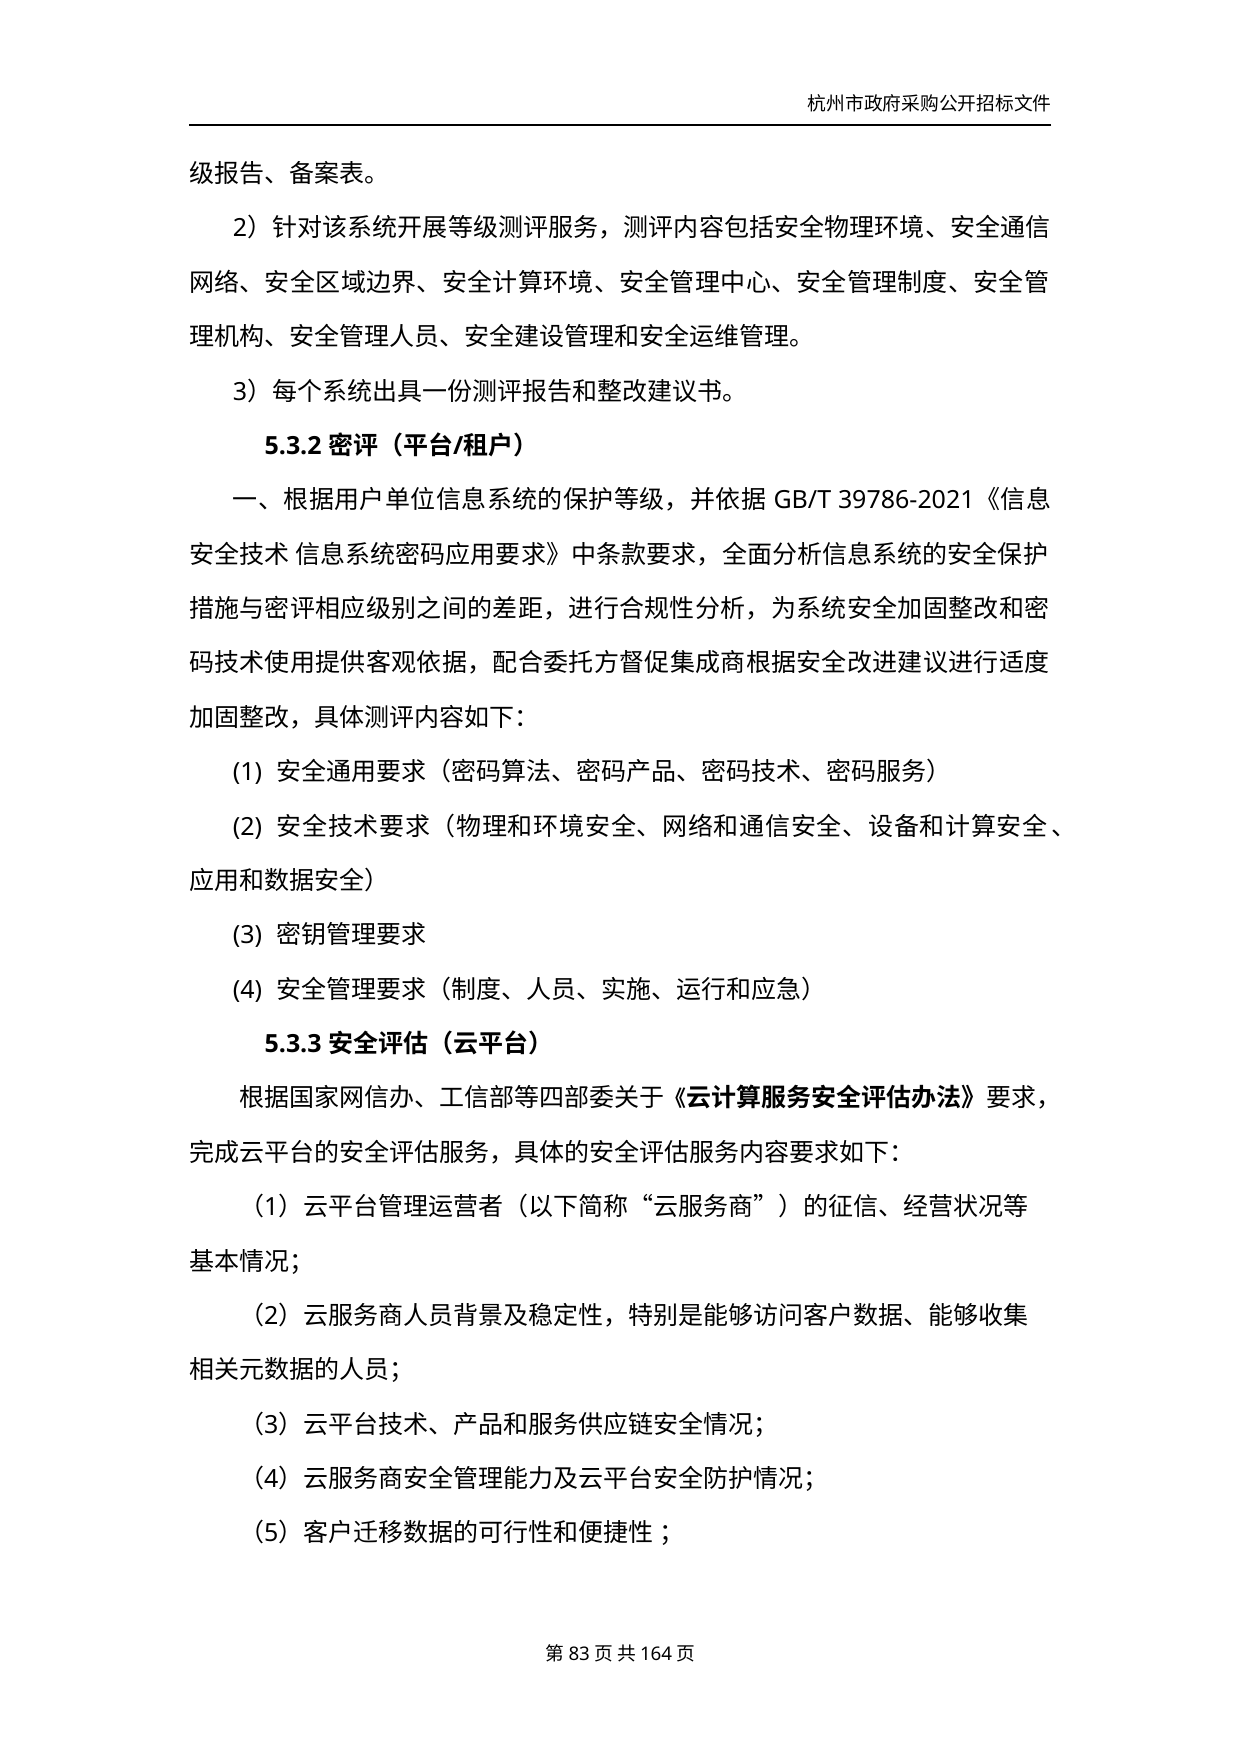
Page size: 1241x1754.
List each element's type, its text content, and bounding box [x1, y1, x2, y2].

text 3）每个系统出具一份测评报告和整改建议书。 [189, 371, 1051, 407]
text 5.3.3 安全评估（云平台） [189, 1023, 1051, 1060]
text 2）针对该系统开展等级测评服务，测评内容包括安全物理环境、安全通信网络、安全区域边界、安全计算环境、安全管理中心、安全管理制度、安全管理机构、安全管理人员、安全建设管理和安全运维管理。 [189, 208, 1051, 353]
text 一、根据用户单位信息系统的保护等级，并依据GB/T 39786-2021《信息安全技术 信息系统密码应用要求》中条款要求，全面分析信息系统的安全保护措施与密评相应级别之间的差距，进行合规性分析，为系统安全加固整改和密码技术使用提供客观依据，配合委托方督促集成商根据安全改进建议进行适度加固整改，具体测评内容如下： [189, 480, 1051, 733]
text 根据国家网信办、工信部等四部委关于《云计算服务安全评估办法》要求，完成云平台的安全评估服务，具体的安全评估服务内容要求如下： [189, 1078, 1051, 1168]
text （4）云服务商安全管理能力及云平台安全防护情况； [189, 1458, 1051, 1495]
list 密钥管理要求 [189, 915, 1051, 951]
list 安全通用要求（密码算法、密码产品、密码技术、密码服务） [189, 752, 1051, 788]
text （2）云服务商人员背景及稳定性，特别是能够访问客户数据、能够收集相关元数据的人员； [189, 1295, 1051, 1386]
list 安全管理要求（制度、人员、实施、运行和应急） [189, 969, 1051, 1005]
text （3）云平台技术、产品和服务供应链安全情况； [189, 1404, 1051, 1440]
text （1）云平台管理运营者（以下简称“云服务商”）的征信、经营状况等基本情况； [189, 1187, 1051, 1277]
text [189, 153, 1051, 190]
text 5.3.2 密评（平台/租户） [189, 425, 1051, 462]
list 安全技术要求（物理和环境安全、网络和通信安全、设备和计算安全、应用和数据安全） [189, 806, 1051, 897]
text （5）客户迁移数据的可行性和便捷性 ； [189, 1513, 1051, 1549]
